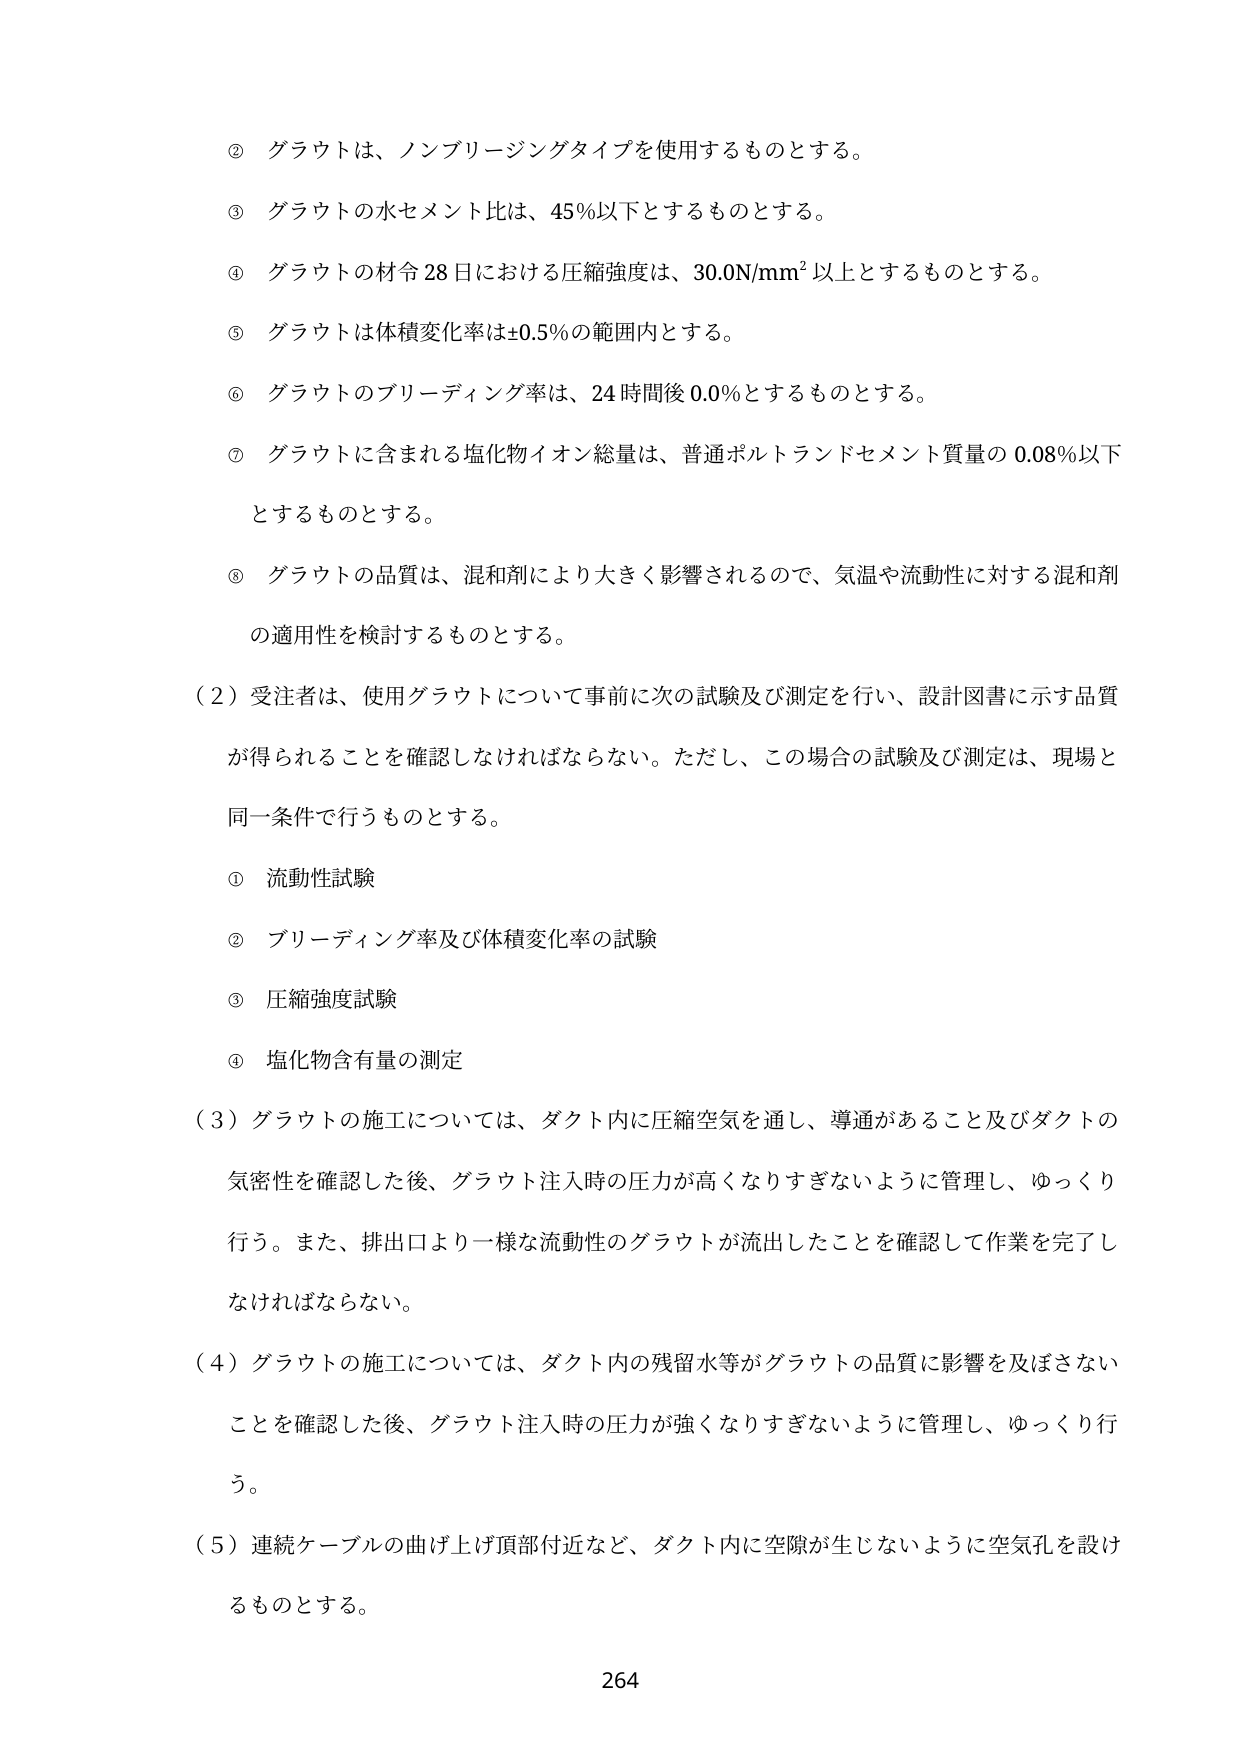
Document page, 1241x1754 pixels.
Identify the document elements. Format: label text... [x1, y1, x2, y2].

text （３）グラウトの施工については、ダクト内に圧縮空気を通し、導通があること及びダクトの気密性を確認した後、グラウト注入時の圧力が高くなりすぎないように管理し、ゆっくり行う。また、排出口より一様な流動性のグラウトが流出したことを確認して作業を完了しなければならない。 [184, 1089, 1122, 1332]
text ② ブリーディング率及び体積変化率の試験 [118, 907, 1122, 968]
text ④ グラウトの材令28日における圧縮強度は、30.0N/mm2 以上とするものとする。 [118, 240, 1122, 301]
text ③ 圧縮強度試験 [118, 968, 1122, 1028]
text ⑥ グラウトのブリーディング率は、24時間後0.0％とするものとする。 [118, 362, 1122, 422]
text （４）グラウトの施工については、ダクト内の残留水等がグラウトの品質に影響を及ぼさないことを確認した後、グラウト注入時の圧力が強くなりすぎないように管理し、ゆっくり行う。 [184, 1332, 1122, 1513]
text ⑧ グラウトの品質は、混和剤により大きく影響されるので、気温や流動性に対する混和剤の適用性を検討するものとする。 [227, 543, 1122, 665]
text ③ グラウトの水セメント比は、45％以下とするものとする。 [118, 180, 1122, 240]
text ⑤ グラウトは体積変化率は±0.5％の範囲内とする。 [118, 301, 1122, 362]
text （５）連続ケーブルの曲げ上げ頂部付近など、ダクト内に空隙が生じないように空気孔を設けるものとする。 [184, 1513, 1122, 1635]
text ① 流動性試験 [118, 847, 1122, 907]
text ② グラウトは、ノンブリージングタイプを使用するものとする。 [118, 119, 1122, 180]
text ④ 塩化物含有量の測定 [118, 1028, 1122, 1089]
text ⑦ グラウトに含まれる塩化物イオン総量は、普通ポルトランドセメント質量の0.08％以下とするものとする。 [227, 422, 1122, 543]
text （２）受注者は、使用グラウトについて事前に次の試験及び測定を行い、設計図書に示す品質が得られることを確認しなければならない。ただし、この場合の試験及び測定は、現場と同一条件で行うものとする。 [184, 665, 1122, 847]
